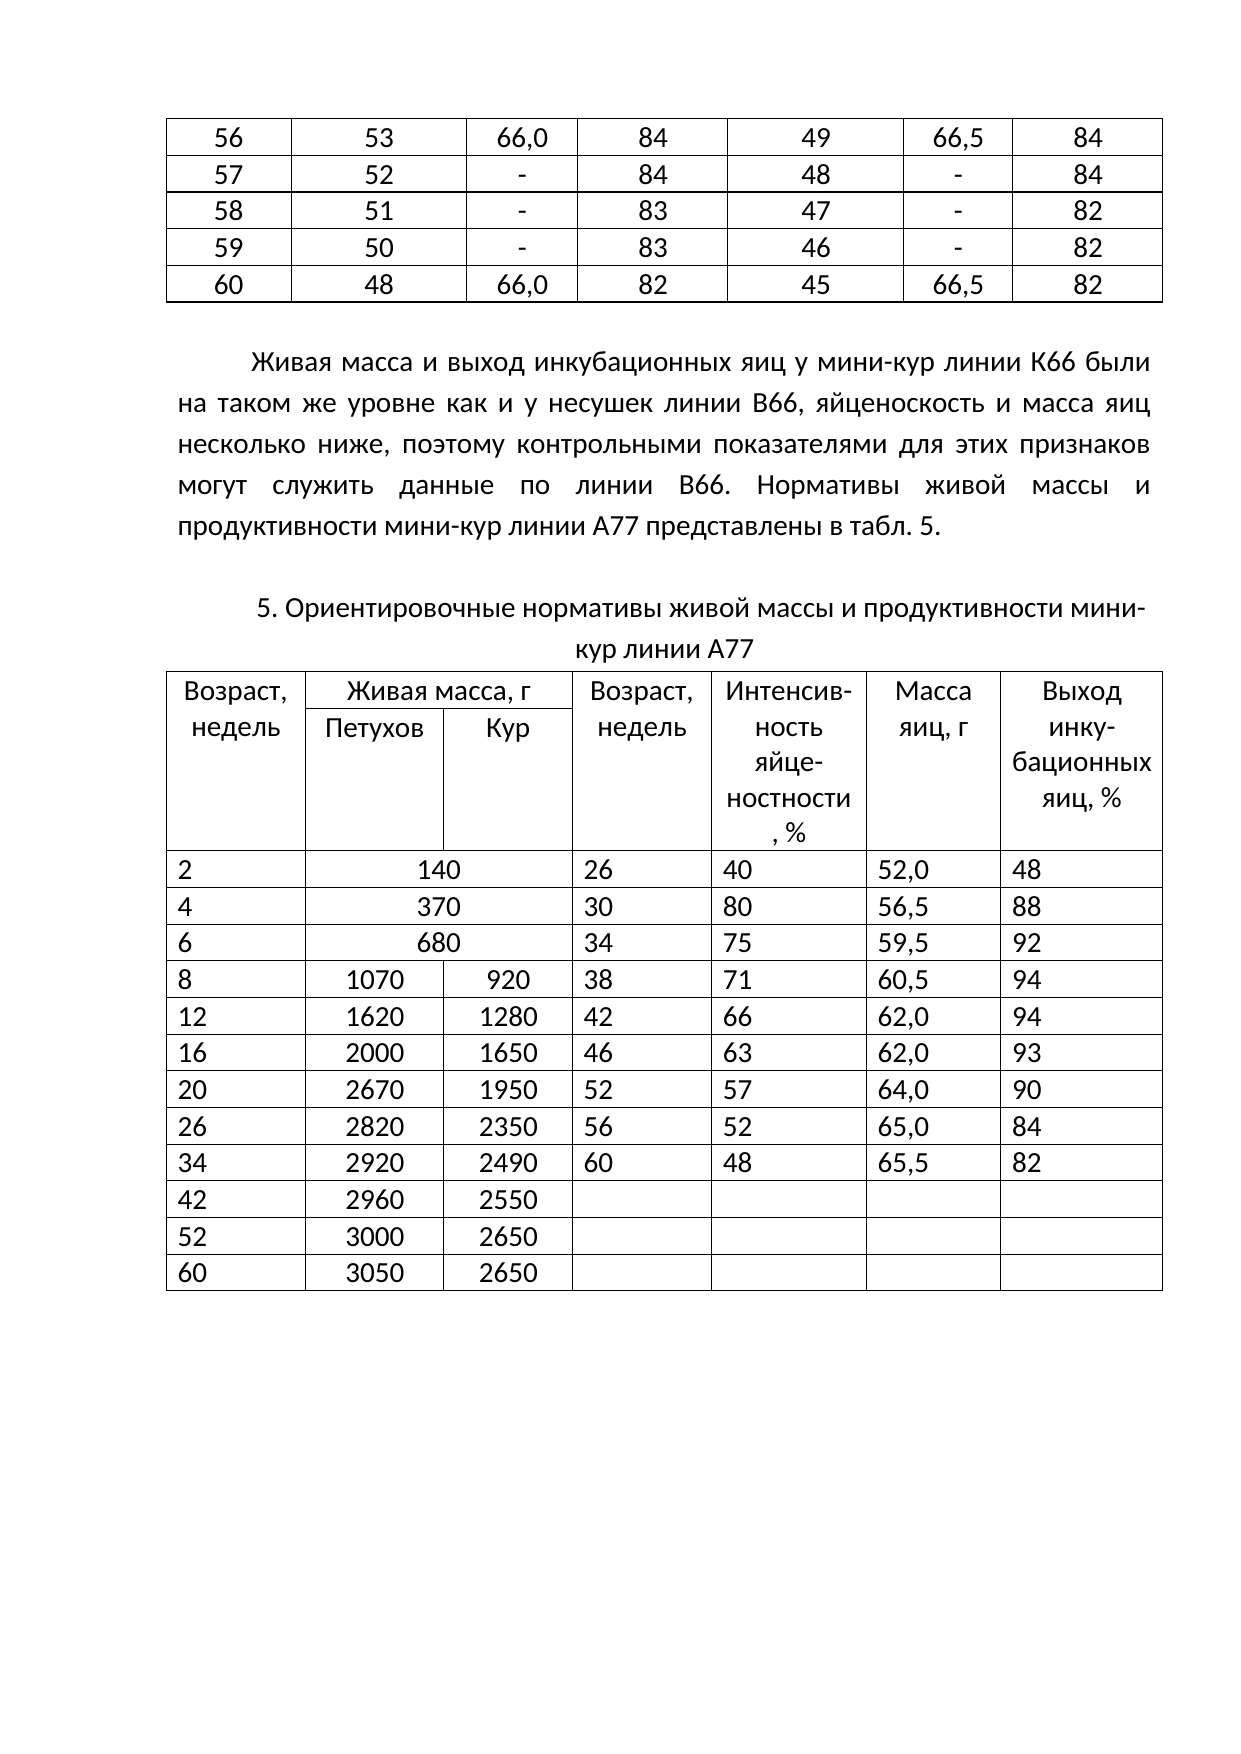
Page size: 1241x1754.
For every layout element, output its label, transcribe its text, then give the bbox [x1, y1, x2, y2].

table_cell 53 [292, 119, 466, 155]
table_header Живая масса, г [306, 672, 572, 708]
table_cell - [467, 193, 577, 228]
table_cell 60 [573, 1145, 711, 1180]
table_cell 90 [1001, 1071, 1162, 1107]
table_cell 2350 [444, 1108, 572, 1143]
table_cell 62,0 [867, 1035, 1000, 1070]
table_cell Петухов [306, 709, 443, 850]
table_cell 2650 [444, 1218, 572, 1253]
table_cell 12 [167, 998, 305, 1033]
table_cell 52 [292, 156, 466, 191]
table_cell 65,5 [867, 1145, 1000, 1180]
table_cell 82 [1013, 266, 1162, 301]
table_cell 2670 [306, 1071, 443, 1107]
table_cell 83 [578, 229, 727, 265]
table_cell 56 [573, 1108, 711, 1143]
table_cell 52,0 [867, 851, 1000, 887]
table_cell 59,5 [867, 925, 1000, 960]
table_cell 47 [728, 193, 903, 228]
table_cell 57 [167, 156, 291, 191]
table_cell 2960 [306, 1181, 443, 1217]
table_cell - [904, 156, 1012, 191]
table_cell 60 [167, 1255, 305, 1290]
table_cell 45 [728, 266, 903, 301]
table_cell 2490 [444, 1145, 572, 1180]
table_cell [867, 1218, 1000, 1253]
table_cell 26 [167, 1108, 305, 1143]
table_cell 20 [167, 1071, 305, 1107]
table_cell 56,5 [867, 888, 1000, 923]
table_cell 3000 [306, 1218, 443, 1253]
table_cell 71 [712, 961, 866, 997]
table_cell 2920 [306, 1145, 443, 1180]
table_cell 84 [1013, 119, 1162, 155]
table_header Возраст, недель [167, 672, 305, 850]
table_cell 40 [712, 851, 866, 887]
table_cell [1001, 1255, 1162, 1290]
table_cell 26 [573, 851, 711, 887]
table_cell 82 [578, 266, 727, 301]
text 5. Ориентировочные нормативы живой массы и продуктивности мини-кур линии А77 [177, 589, 1152, 666]
table_cell 66 [712, 998, 866, 1033]
table_cell 34 [573, 925, 711, 960]
table_cell 30 [573, 888, 711, 923]
table_cell 62,0 [867, 998, 1000, 1033]
table_cell [1001, 1218, 1162, 1253]
table_cell 66,5 [904, 119, 1012, 155]
table_cell 1620 [306, 998, 443, 1033]
table_cell - [467, 229, 577, 265]
table_cell 920 [444, 961, 572, 997]
table_cell 84 [578, 119, 727, 155]
table_cell 46 [728, 229, 903, 265]
table_header Возраст, недель [573, 672, 711, 850]
text Живая масса и выход инкубационных яиц у мини-кур линии К66 были на таком же уровне как и у несушек линии В66, яйценоскость и масса яиц несколько ниже, поэтому контрольными показателями для этих признаков могут служить данные по линии В66. Нормативы живой массы и продуктивности мини-кур линии А77 представлены в табл. 5. [177, 343, 1152, 543]
table_cell 93 [1001, 1035, 1162, 1070]
table_cell 16 [167, 1035, 305, 1070]
table_cell 42 [573, 998, 711, 1033]
table_cell 50 [292, 229, 466, 265]
table_cell 88 [1001, 888, 1162, 923]
table_cell 56 [167, 119, 291, 155]
table_cell 2820 [306, 1108, 443, 1143]
table_cell 66,0 [467, 266, 577, 301]
table_cell - [904, 193, 1012, 228]
table_cell Кур [444, 709, 572, 850]
table_cell 42 [167, 1181, 305, 1217]
table_cell - [467, 156, 577, 191]
table_cell 84 [1001, 1108, 1162, 1143]
table_cell [573, 1218, 711, 1253]
table_cell 2550 [444, 1181, 572, 1217]
table_cell 82 [1001, 1145, 1162, 1180]
table_cell 1070 [306, 961, 443, 997]
table_cell 52 [573, 1071, 711, 1107]
table_cell 57 [712, 1071, 866, 1107]
table_cell - [904, 229, 1012, 265]
table_cell 2 [167, 851, 305, 887]
table_cell 94 [1001, 961, 1162, 997]
table_cell 1950 [444, 1071, 572, 1107]
table_cell 60,5 [867, 961, 1000, 997]
table_cell 48 [292, 266, 466, 301]
table_cell 680 [306, 925, 572, 960]
table_cell 34 [167, 1145, 305, 1180]
table_cell 92 [1001, 925, 1162, 960]
table_cell 46 [573, 1035, 711, 1070]
table_header Интенсив-ность яйце-ностности, % [712, 672, 866, 850]
table_cell 6 [167, 925, 305, 960]
table_cell 2650 [444, 1255, 572, 1290]
table_cell 58 [167, 193, 291, 228]
table_cell 75 [712, 925, 866, 960]
table_cell [573, 1255, 711, 1290]
table_cell [712, 1255, 866, 1290]
table_cell 94 [1001, 998, 1162, 1033]
table_cell 1650 [444, 1035, 572, 1070]
table_cell 80 [712, 888, 866, 923]
table_header Масса яиц, г [867, 672, 1000, 850]
table_cell 48 [728, 156, 903, 191]
table_cell 52 [167, 1218, 305, 1253]
table_cell 4 [167, 888, 305, 923]
table_cell 59 [167, 229, 291, 265]
table_cell 49 [728, 119, 903, 155]
table_cell 84 [1013, 156, 1162, 191]
table_cell [712, 1181, 866, 1217]
table_cell 60 [167, 266, 291, 301]
table_cell 48 [712, 1145, 866, 1180]
table_cell 82 [1013, 229, 1162, 265]
table_cell 64,0 [867, 1071, 1000, 1107]
table_cell 66,0 [467, 119, 577, 155]
table_cell [867, 1181, 1000, 1217]
table_cell 52 [712, 1108, 866, 1143]
table_cell 8 [167, 961, 305, 997]
table_cell 82 [1013, 193, 1162, 228]
table_cell [1001, 1181, 1162, 1217]
table_cell 2000 [306, 1035, 443, 1070]
table_cell 370 [306, 888, 572, 923]
table_cell [573, 1181, 711, 1217]
table_cell 83 [578, 193, 727, 228]
table_cell [867, 1255, 1000, 1290]
table_cell 63 [712, 1035, 866, 1070]
table_cell 3050 [306, 1255, 443, 1290]
table_cell 48 [1001, 851, 1162, 887]
table_cell [712, 1218, 866, 1253]
table_cell 66,5 [904, 266, 1012, 301]
table_cell 1280 [444, 998, 572, 1033]
table_cell 140 [306, 851, 572, 887]
table_cell 51 [292, 193, 466, 228]
table_header Выход инку-бационных яиц, % [1001, 672, 1162, 850]
table_cell 84 [578, 156, 727, 191]
table_cell 38 [573, 961, 711, 997]
table_cell 65,0 [867, 1108, 1000, 1143]
